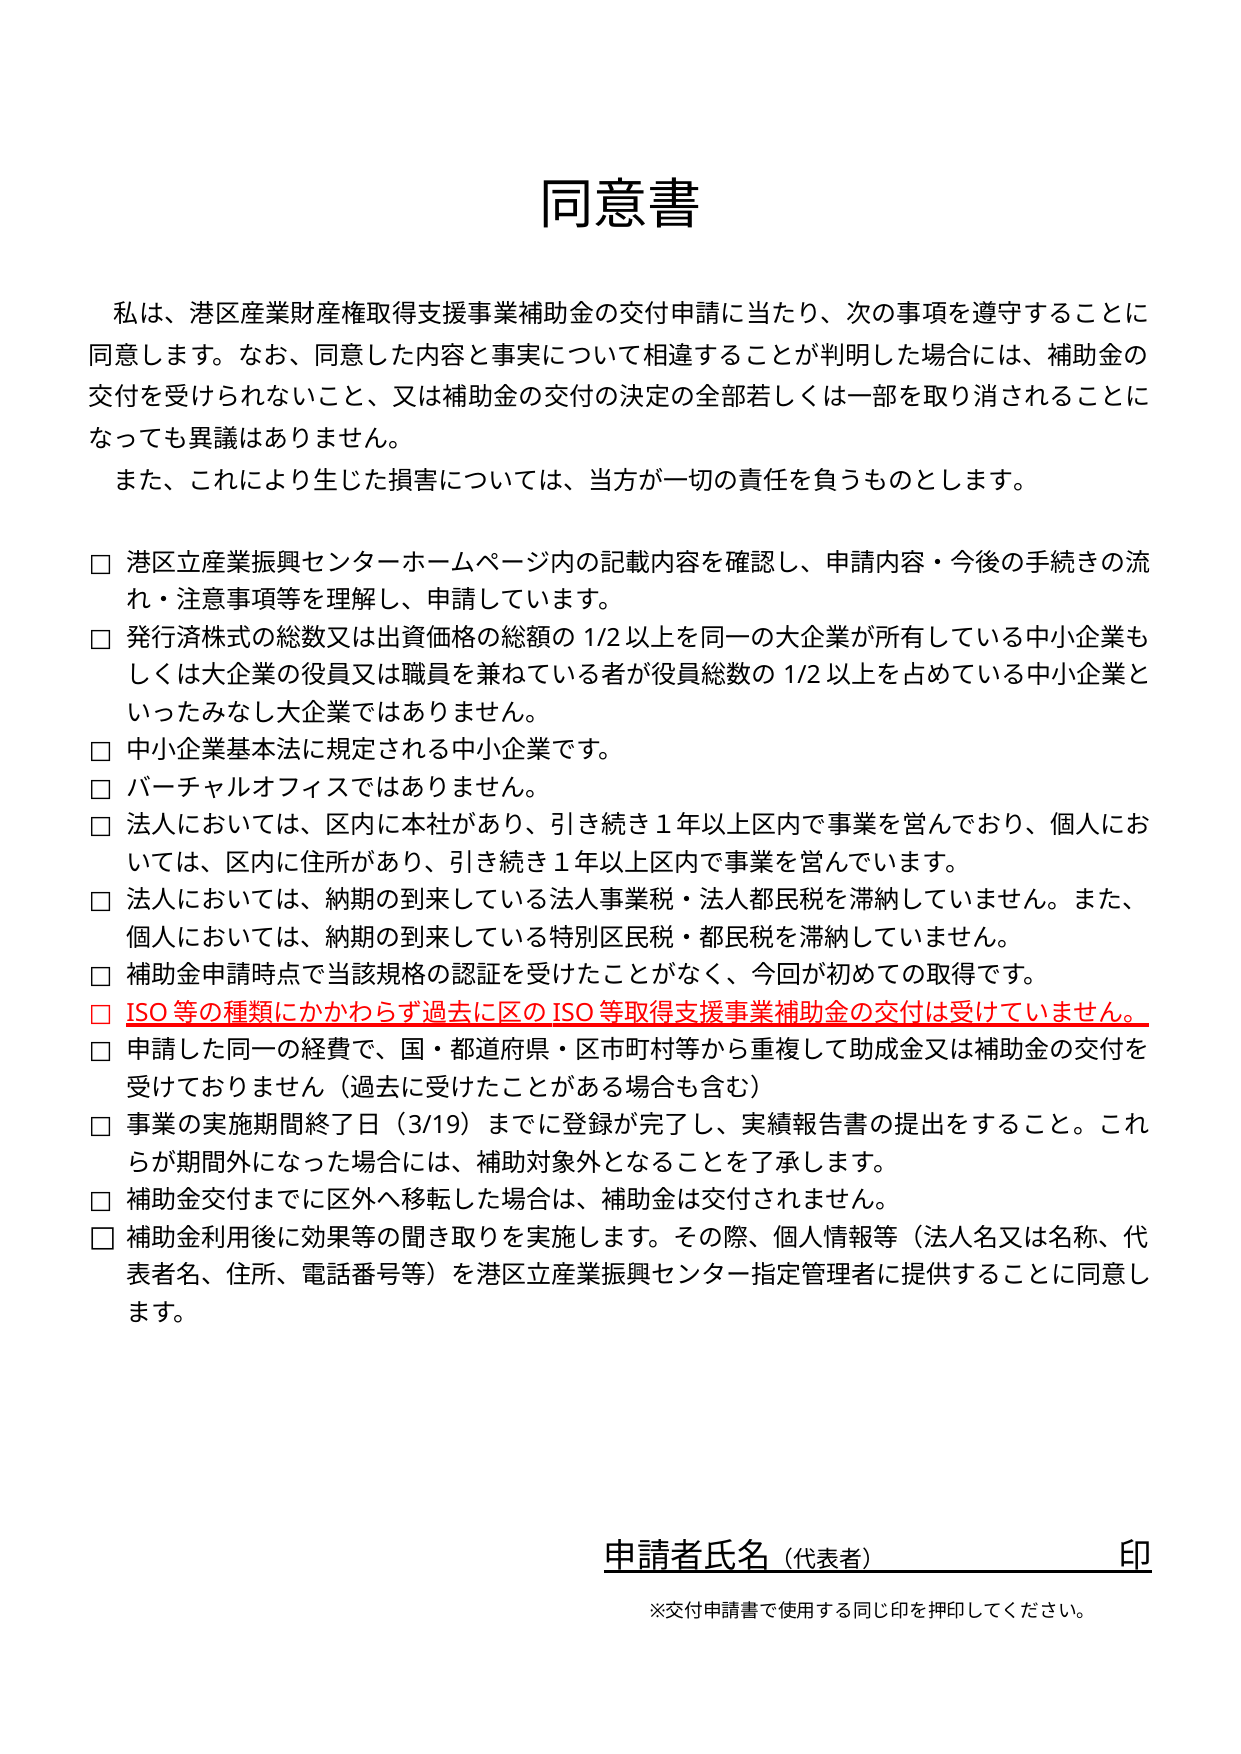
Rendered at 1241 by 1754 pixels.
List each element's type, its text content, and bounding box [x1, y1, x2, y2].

list 法人においては、区内に本社があり、引き続き１年以上区内で事業を営んでおり、個人においては、区内に住所があり、引き続き１年以上区内で事業を営んでいます。 [89, 803, 1152, 878]
text 申請者氏名（代表者） 印 [89, 1516, 1152, 1591]
list ISO等の種類にかかわらず過去に区のISO等取得支援事業補助金の交付は受けていません。 [89, 991, 1152, 1028]
list 中小企業基本法に規定される中小企業です。 [89, 728, 1152, 766]
text また、これにより生じた損害については、当方が一切の責任を負うものとします。 [89, 460, 1152, 496]
list バーチャルオフィスではありません。 [89, 766, 1152, 803]
text 私は、港区産業財産権取得支援事業補助金の交付申請に当たり、次の事項を遵守することに同意します。なお、同意した内容と事実について相違することが判明した場合には、補助金の交付を受けられないこと、又は補助金の交付の決定の全部若しくは一部を取り消されることになっても異議はありません。 [89, 293, 1152, 455]
list 補助金交付までに区外へ移転した場合は、補助金は交付されません。 [89, 1178, 1152, 1216]
list 申請した同一の経費で、国・都道府県・区市町村等から重複して助成金又は補助金の交付を受けておりません（過去に受けたことがある場合も含む） [89, 1028, 1152, 1103]
list 補助金利用後に効果等の聞き取りを実施します。その際、個人情報等（法人名又は名称、代表者名、住所、電話番号等）を港区立産業振興センター指定管理者に提供することに同意します。 [89, 1216, 1152, 1328]
list 補助金申請時点で当該規格の認証を受けたことがなく、今回が初めての取得です。 [89, 953, 1152, 991]
text ※交付申請書で使用する同じ印を押印してください。 [89, 1591, 1095, 1628]
list 法人においては、納期の到来している法人事業税・法人都民税を滞納していません。また、個人においては、納期の到来している特別区民税・都民税を滞納していません。 [89, 878, 1152, 953]
text 同意書 [89, 143, 1152, 256]
list 発行済株式の総数又は出資価格の総額の1/2以上を同一の大企業が所有している中小企業もしくは大企業の役員又は職員を兼ねている者が役員総数の1/2以上を占めている中小企業といったみなし大企業ではありません。 [89, 616, 1152, 728]
list 事業の実施期間終了日（3/19）までに登録が完了し、実績報告書の提出をすること。これらが期間外になった場合には、補助対象外となることを了承します。 [89, 1103, 1152, 1178]
list 港区立産業振興センターホームページ内の記載内容を確認し、申請内容・今後の手続きの流れ・注意事項等を理解し、申請しています。 [89, 541, 1152, 616]
